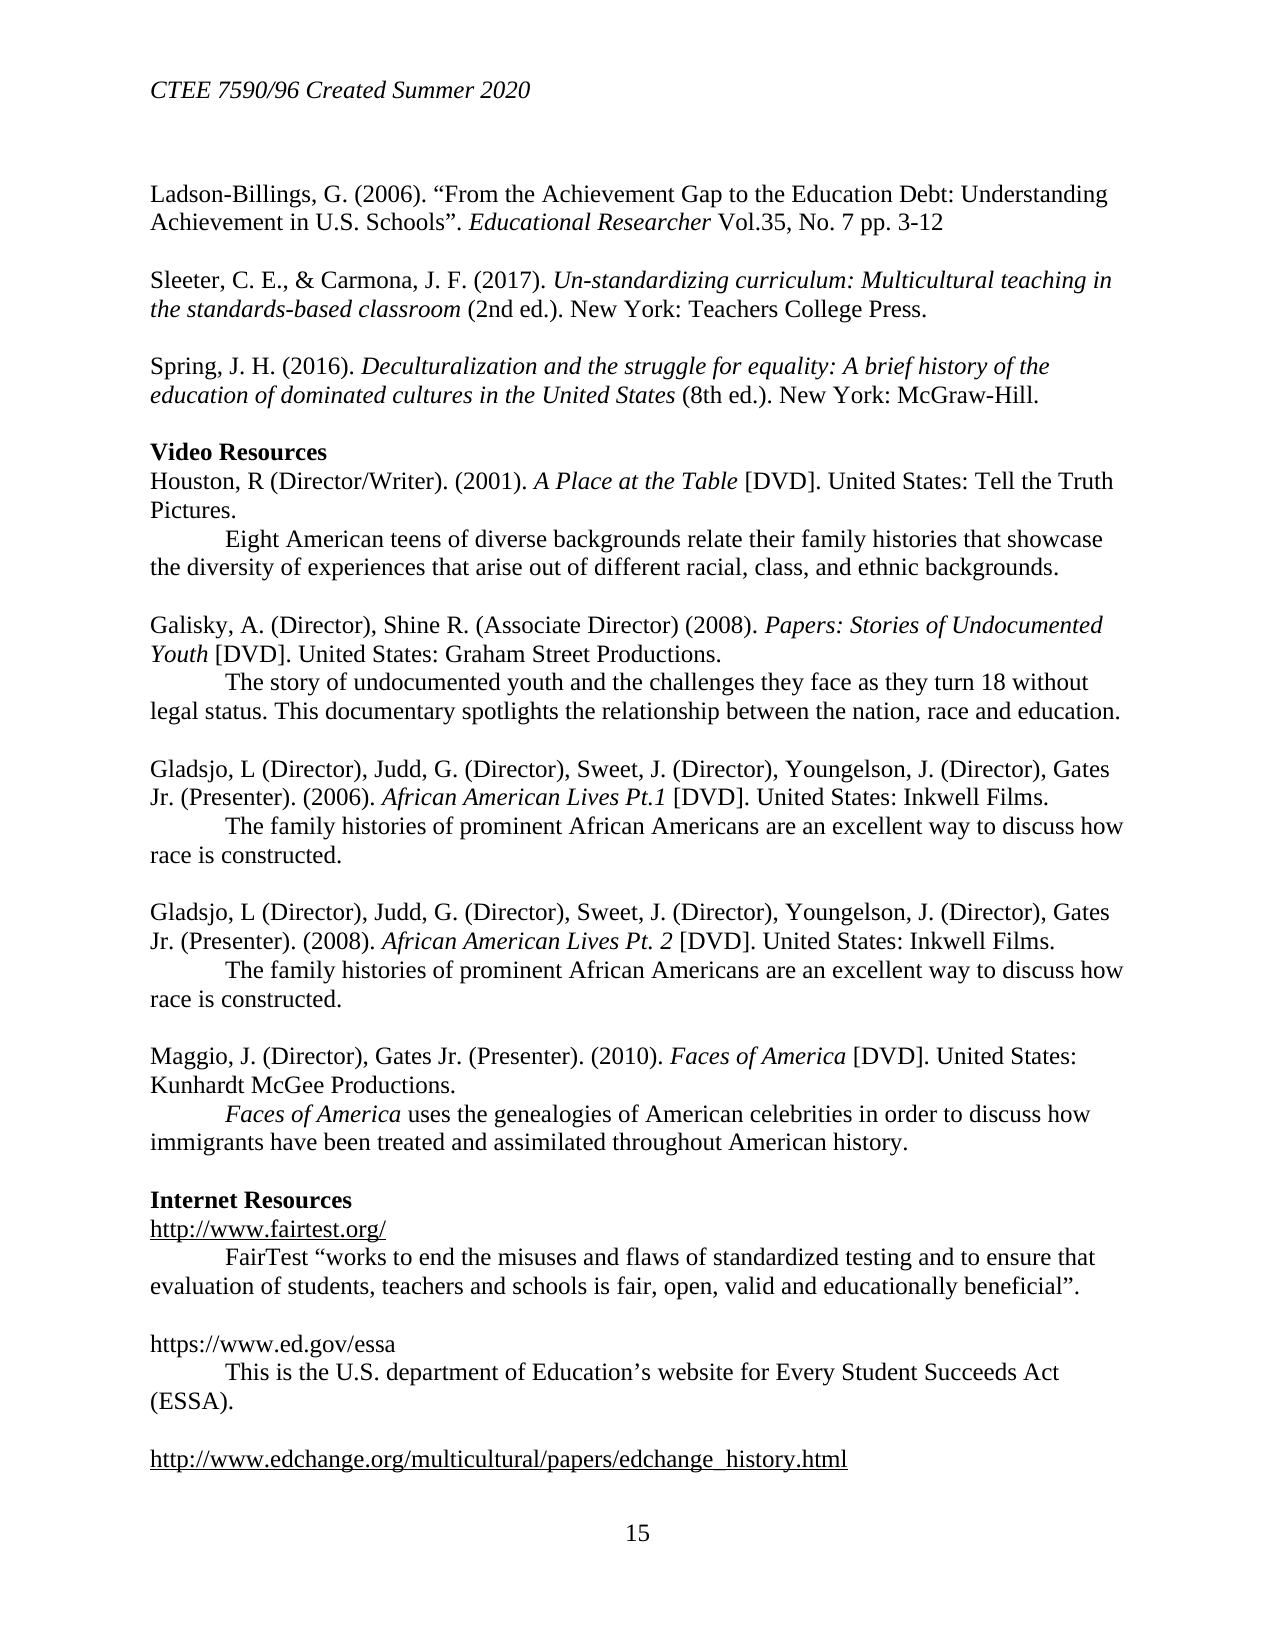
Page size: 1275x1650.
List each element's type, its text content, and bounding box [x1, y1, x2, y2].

text Spring, J. H. (2016). Deculturalization and the struggle for equality: A brief history of the education of dominated cultures in the United States (8th ed.). New York: McGraw-Hill. [150, 409, 1125, 466]
text Eight American teens of diverse backgrounds relate their family histories that showcase the diversity of experiences that arise out of different racial, class, and ethnic backgrounds. [150, 581, 1125, 639]
text Sleeter, C. E., & Carmona, J. F. (2017). Un-standardizing curriculum: Multicultural teaching in the standards-based classroom (2nd ed.). New York: Teachers College Press. [150, 322, 1125, 380]
text Gladsjo, L (Director), Judd, G. (Director), Sweet, J. (Director), Youngelson, J. (Director), Gates Jr. (Presenter). (2006). African American Lives Pt.1 [DVD]. United States: Inkwell Films. [150, 811, 1125, 869]
text Video Resources [150, 495, 1125, 524]
text Faces of America uses the genealogies of American celebrities in order to discuss how immigrants have been treated and assimilated throughout American history. [150, 1156, 1125, 1214]
text The story of undocumented youth and the challenges they face as they turn 18 without legal status. This documentary spotlights the relationship between the nation, race and education. [150, 725, 1125, 782]
text Cowhey, M. (2006). Black ants and Buddhists: Thinking critically and teaching differently in the primary grades. Portland, ME: Stenhouse. [150, 150, 1125, 207]
text Maggio, J. (Director), Gates Jr. (Presenter). (2010). Faces of America [DVD]. United States: Kunhardt McGee Productions. [150, 1099, 1125, 1156]
text Galisky, A. (Director), Shine R. (Associate Director) (2008). Papers: Stories of Undocumented Youth [DVD]. United States: Graham Street Productions. [150, 667, 1125, 725]
text Ladson-Billings, G. (2006). “From the Achievement Gap to the Education Debt: Understanding Achievement in U.S. Schools”. Educational Researcher Vol.35, No. 7 pp. 3-12 [150, 236, 1125, 294]
text Internet Resources [150, 1242, 1125, 1271]
text The family histories of prominent African Americans are an excellent way to discuss how race is constructed. [150, 1012, 1125, 1070]
text Houston, R (Director/Writer). (2001). A Place at the Table [DVD]. United States: Tell the Truth Pictures. [150, 524, 1125, 581]
text http://www.fairtest.org/ [150, 1271, 1125, 1300]
text Gladsjo, L (Director), Judd, G. (Director), Sweet, J. (Director), Youngelson, J. (Director), Gates Jr. (Presenter). (2008). African American Lives Pt. 2 [DVD]. United States: Inkwell Films. [150, 955, 1125, 1012]
text The family histories of prominent African Americans are an excellent way to discuss how race is constructed. [150, 869, 1125, 926]
text https://www.ed.gov/essa [150, 1386, 1125, 1415]
text FairTest “works to end the misuses and flaws of standardized testing and to ensure that evaluation of students, teachers and schools is fair, open, valid and educationally beneficial”. [150, 1300, 1125, 1357]
